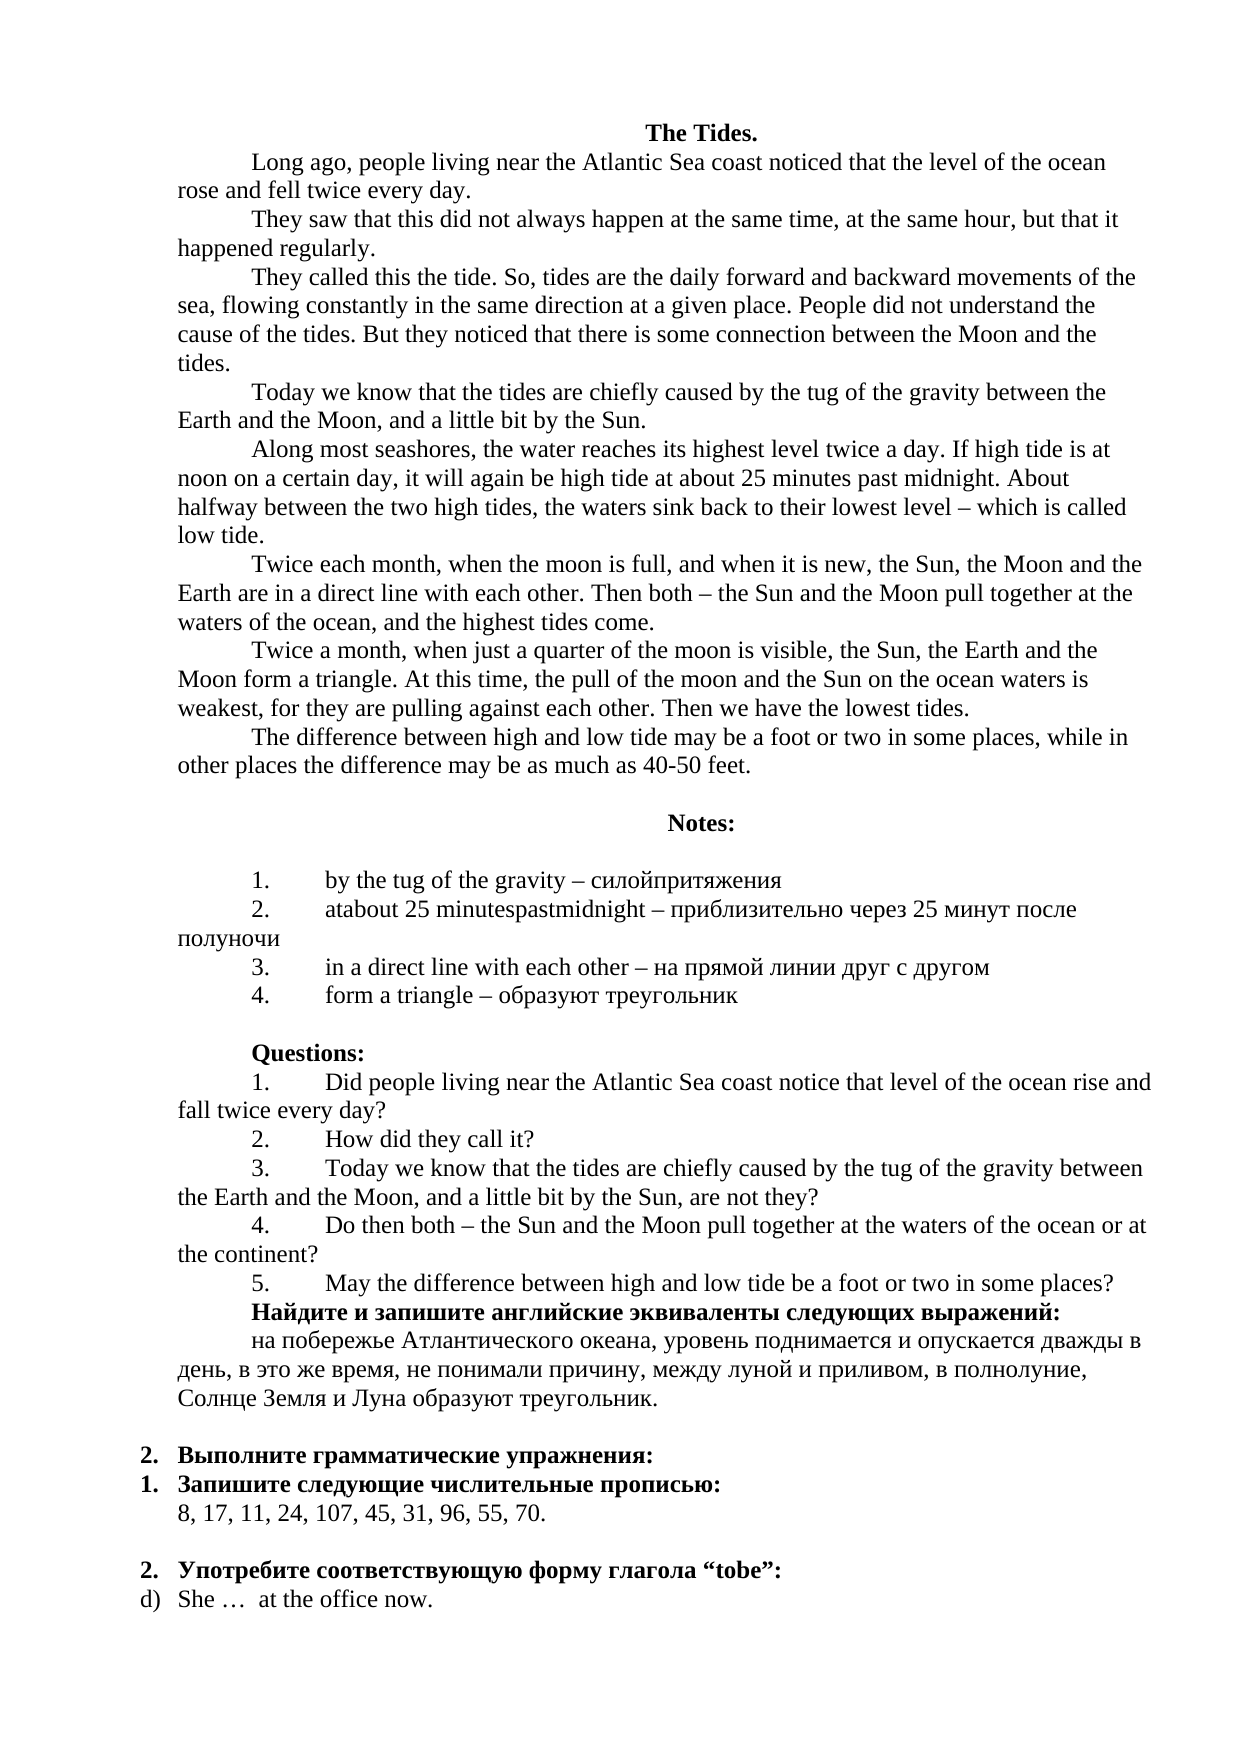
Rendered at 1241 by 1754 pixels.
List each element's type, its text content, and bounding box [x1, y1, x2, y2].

text Today we know that the tides are chiefly caused by the tug of the gravity between the Earth and the Moon, and a little bit by the Sun. [177, 377, 1152, 434]
text They saw that this did not always happen at the same time, at the same hour, but that it happened regularly. [177, 204, 1152, 262]
text The Tides. [177, 118, 1152, 147]
text Twice each month, when the moon is full, and when it is new, the Sun, the Moon and the Earth are in a direct line with each other. Then both – the Sun and the Moon pull together at the waters of the ocean, and the highest tides come. [177, 549, 1152, 636]
list How did they call it? [177, 1124, 1152, 1153]
text Notes: [177, 808, 1152, 837]
list May the difference between high and low tide be a foot or two in some places? [177, 1268, 1152, 1297]
list 8, 17, 11, 24, 107, 45, 31, 96, 55, 70. [177, 1498, 1152, 1527]
list in a direct line with each other – на прямой линии друг с другом [177, 952, 1152, 981]
list Today we know that the tides are chiefly caused by the tug of the gravity between the Earth and the Moon, and a little bit by the Sun, are not they? [177, 1153, 1152, 1211]
list Questions: [177, 1038, 1152, 1067]
list She … at the office now. [140, 1584, 1152, 1613]
text The difference between high and low tide may be a foot or two in some places, while in other places the difference may be as much as 40-50 feet. [177, 722, 1152, 779]
text Найдите и запишите английские эквиваленты следующих выражений: [177, 1297, 1152, 1326]
list by the tug of the gravity – силойпритяжения [177, 866, 1152, 894]
text Twice a month, when just a quarter of the moon is visible, the Sun, the Earth and the Moon form a triangle. At this time, the pull of the moon and the Sun on the ocean waters is weakest, for they are pulling against each other. Then we have the lowest tides. [177, 636, 1152, 722]
text Along most seashores, the water reaches its highest level twice a day. If high tide is at noon on a certain day, it will again be high tide at about 25 minutes past midnight. About halfway between the two high tides, the waters sink back to their lowest level – which is called low tide. [177, 434, 1152, 549]
list Запишите следующие числительные прописью: [140, 1469, 1152, 1498]
list form a triangle – образуют треугольник [177, 981, 1152, 1009]
text на побережье Атлантического океана, уровень поднимается и опускается дважды в день, в это же время, не понимали причину, между луной и приливом, в полнолуние, Солнце Земля и Луна образуют треугольник. [177, 1326, 1152, 1412]
text They called this the tide. So, tides are the daily forward and backward movements of the sea, flowing constantly in the same direction at a given place. People did not understand the cause of the tides. But they noticed that there is some connection between the Moon and the tides. [177, 262, 1152, 377]
list Употребите соответствующую форму глагола “tobe”: [140, 1556, 1152, 1584]
list Do then both – the Sun and the Moon pull together at the waters of the ocean or at the continent? [177, 1211, 1152, 1268]
list atabout 25 minutespastmidnight – приблизительно через 25 минут после полуночи [177, 894, 1152, 952]
list Выполните грамматические упражнения: [140, 1441, 1152, 1469]
list Did people living near the Atlantic Sea coast notice that level of the ocean rise and fall twice every day? [177, 1067, 1152, 1124]
text Long ago, people living near the Atlantic Sea coast noticed that the level of the ocean rose and fell twice every day. [177, 147, 1152, 204]
